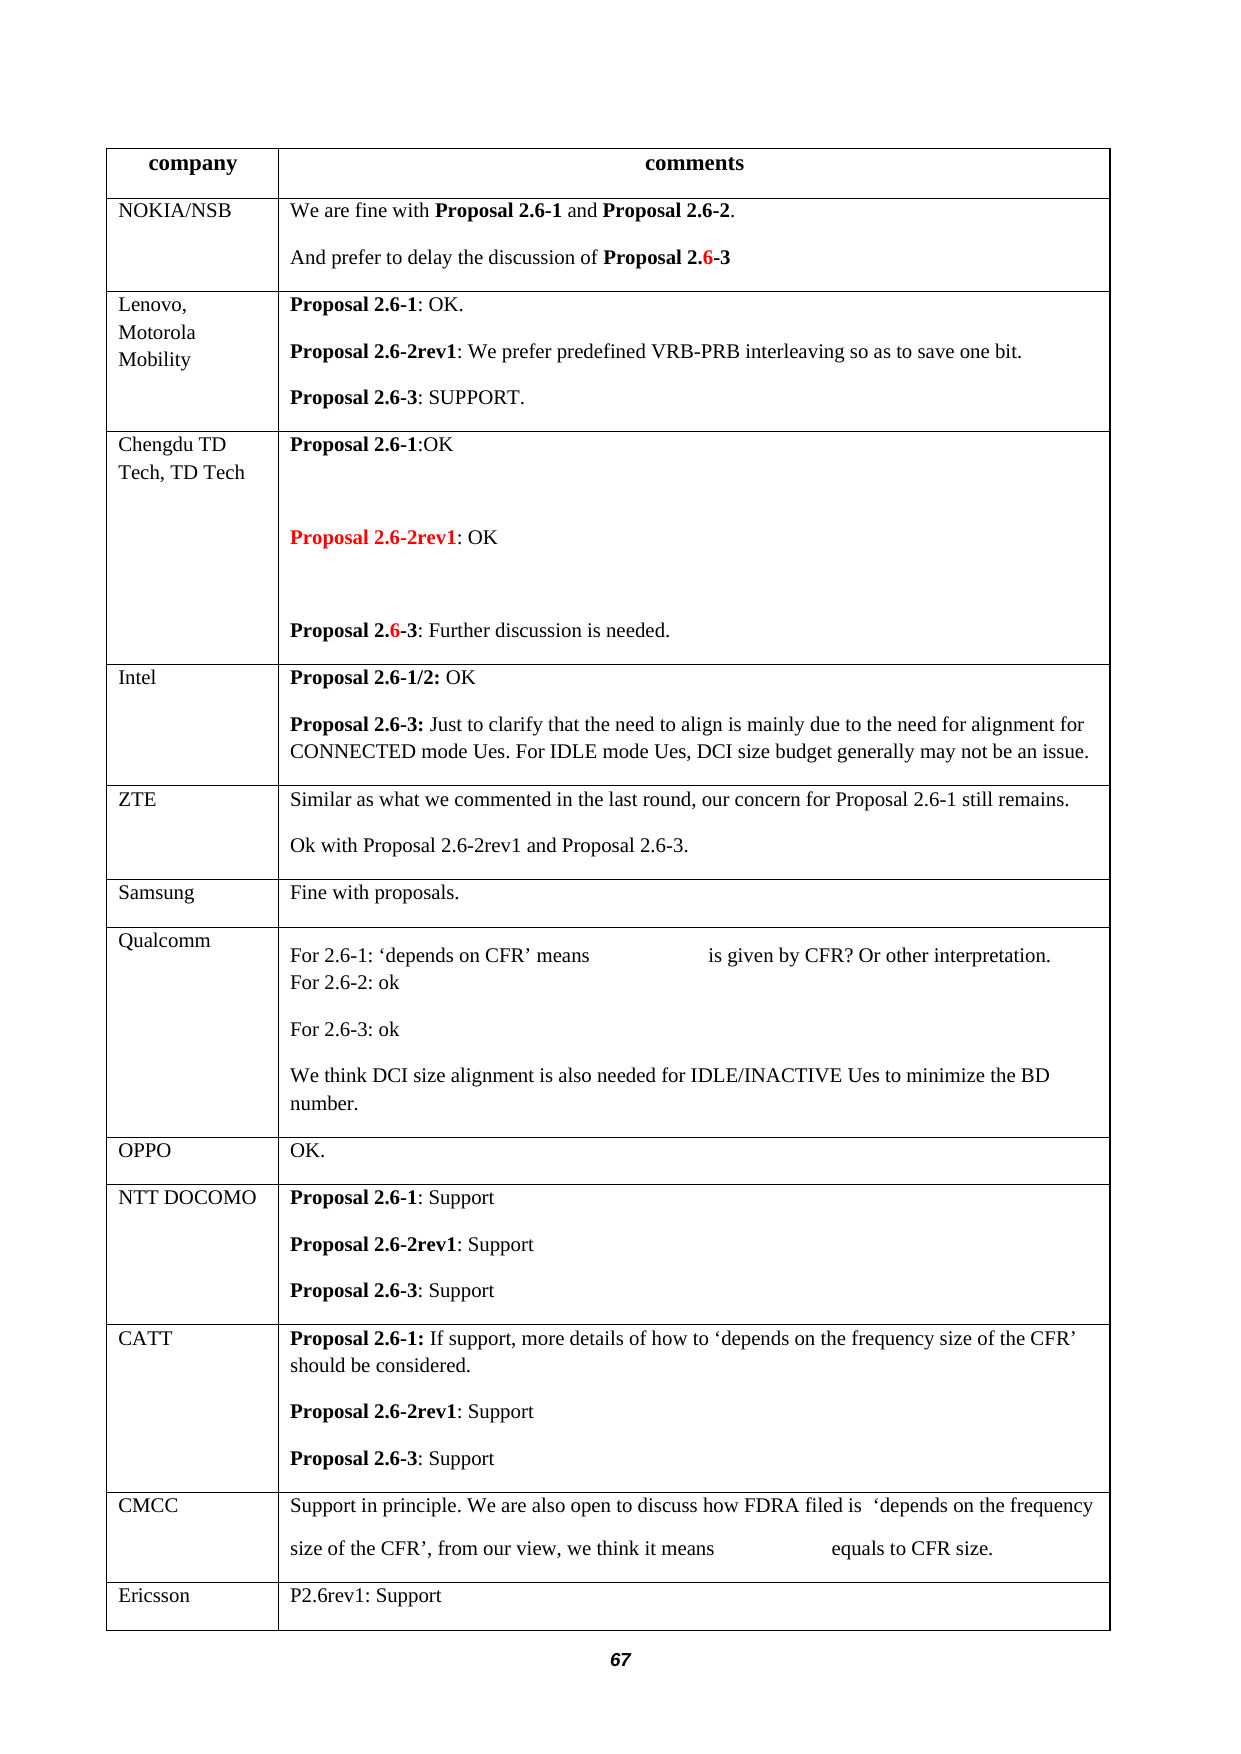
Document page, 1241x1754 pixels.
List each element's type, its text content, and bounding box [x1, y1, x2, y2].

table_cell Proposal 2.6-1: If support, more details of how to ‘depends on the frequency size of the CFR’ should be considered. Proposal 2.6-2rev1: Support Proposal 2.6-3: Support [279, 1325, 1109, 1492]
table_cell Samsung [107, 880, 278, 927]
table_header comments [279, 149, 1109, 197]
table_cell Intel [107, 665, 278, 785]
table_cell Proposal 2.6-1: OK. Proposal 2.6-2rev1: We prefer predefined VRB-PRB interleaving so as to save one bit. Proposal 2.6-3: SUPPORT. [279, 292, 1109, 431]
table_cell NTT DOCOMO [107, 1185, 278, 1324]
table_cell Ericsson [107, 1583, 278, 1629]
table_cell NOKIA/NSB [107, 199, 278, 291]
table_cell OK. [279, 1138, 1109, 1184]
table_cell ZTE [107, 786, 278, 879]
table_header company [107, 149, 278, 197]
table_cell Chengdu TD Tech, TD Tech [107, 432, 278, 664]
table_cell Qualcomm [107, 928, 278, 1137]
table_cell CATT [107, 1325, 278, 1492]
table_cell Proposal 2.6-1: Support Proposal 2.6-2rev1: Support Proposal 2.6-3: Support [279, 1185, 1109, 1324]
table_cell For 2.6-1: ‘depends on CFR’ means is given by CFR? Or other interpretation. For 2.6-2: ok For 2.6-3: ok We think DCI size alignment is also needed for IDLE/INACTIVE Ues to minimize the BD number. [279, 928, 1109, 1137]
table_cell Proposal 2.6-1/2: OK Proposal 2.6-3: Just to clarify that the need to align is mainly due to the need for alignment for CONNECTED mode Ues. For IDLE mode Ues, DCI size budget generally may not be an issue. [279, 665, 1109, 785]
table_cell CMCC [107, 1493, 278, 1582]
table_cell Similar as what we commented in the last round, our concern for Proposal 2.6-1 still remains. Ok with Proposal 2.6-2rev1 and Proposal 2.6-3. [279, 786, 1109, 879]
table_cell Lenovo, Motorola Mobility [107, 292, 278, 431]
table_cell Fine with proposals. [279, 880, 1109, 927]
table_cell Support in principle. We are also open to discuss how FDRA filed is ‘depends on the frequency size of the CFR’, from our view, we think it means equals to CFR size. [279, 1493, 1109, 1582]
table_cell OPPO [107, 1138, 278, 1184]
table_cell Proposal 2.6-1:OK Proposal 2.6-2rev1: OK Proposal 2.6-3: Further discussion is needed. [279, 432, 1109, 664]
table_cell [279, 1583, 1109, 1629]
table_cell We are fine with Proposal 2.6-1 and Proposal 2.6-2. And prefer to delay the discussion of Proposal 2.6-3 [279, 199, 1109, 291]
